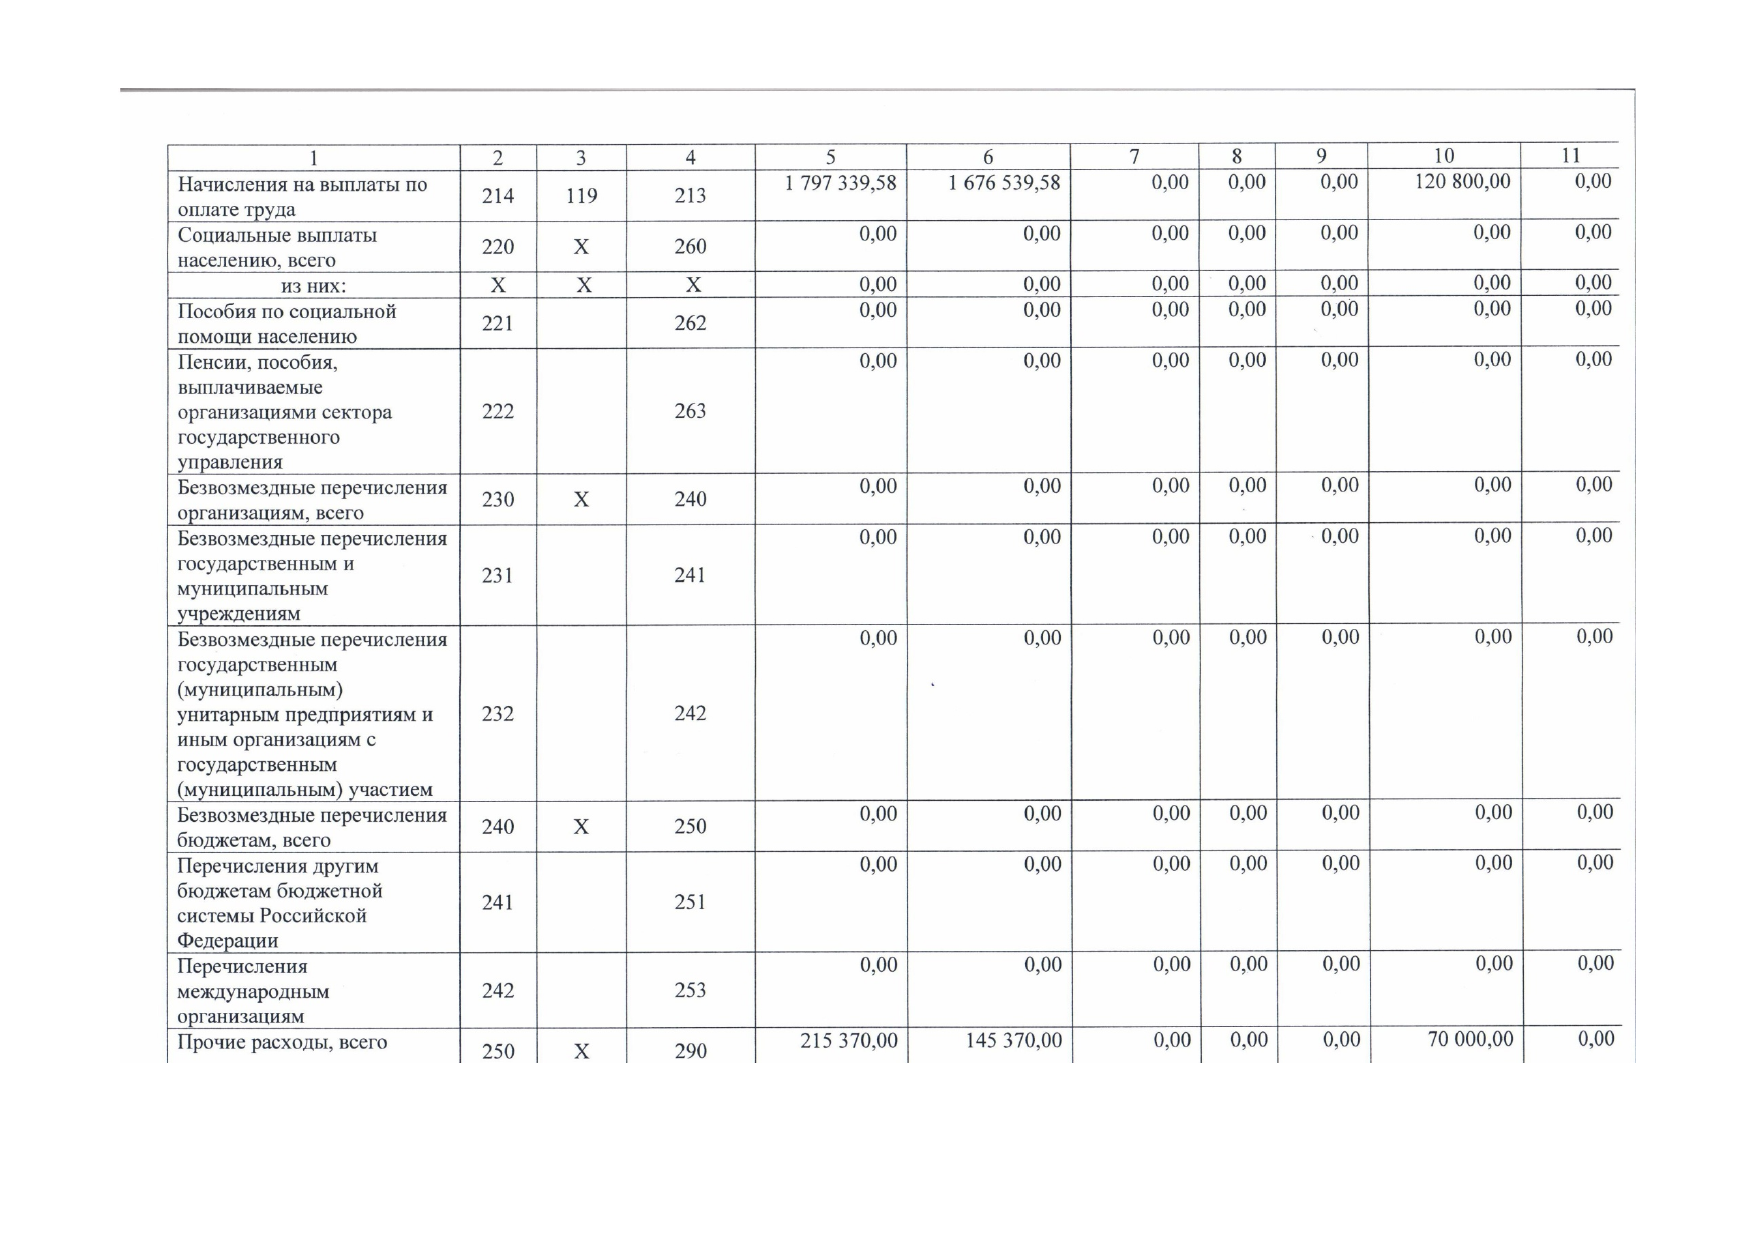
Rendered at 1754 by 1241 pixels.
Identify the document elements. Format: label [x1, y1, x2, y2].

picture [118, 88, 1636, 1063]
